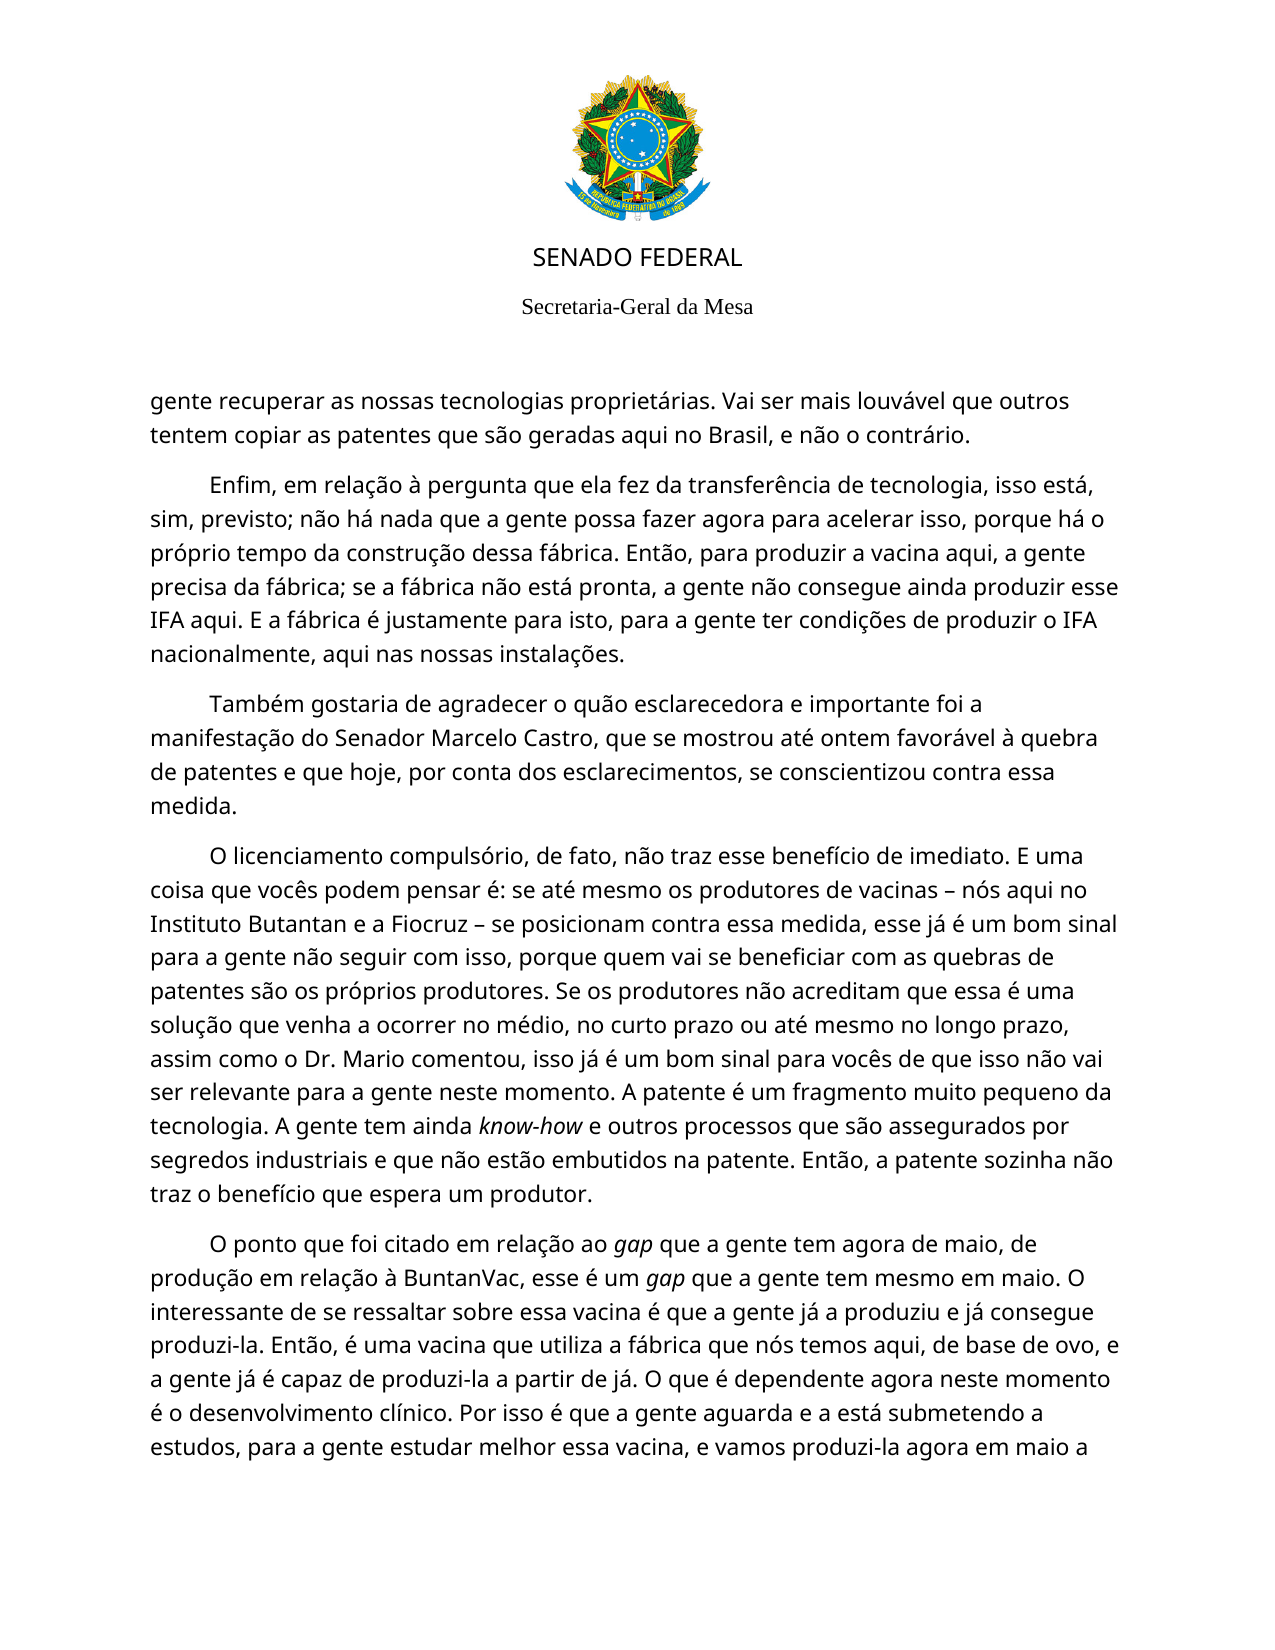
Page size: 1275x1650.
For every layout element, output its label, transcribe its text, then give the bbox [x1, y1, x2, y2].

picture [564, 75, 711, 221]
text Também gostaria de agradecer o quão esclarecedora e importante foi a manifestação do Senador Marcelo Castro, que se mostrou até ontem favorável à quebra de patentes e que hoje, por conta dos esclarecimentos, se conscientizou contra essa medida. [150, 688, 1125, 821]
text Enfim, em relação à pergunta que ela fez da transferência de tecnologia, isso está, sim, previsto; não há nada que a gente possa fazer agora para acelerar isso, porque há o próprio tempo da construção dessa fábrica. Então, para produzir a vacina aqui, a gente precisa da fábrica; se a fábrica não está pronta, a gente não consegue ainda produzir esse IFA aqui. E a fábrica é justamente para isto, para a gente ter condições de produzir o IFA nacionalmente, aqui nas nossas instalações. [150, 469, 1125, 669]
text O licenciamento compulsório, de fato, não traz esse benefício de imediato. E uma coisa que vocês podem pensar é: se até mesmo os produtores de vacinas – nós aqui no Instituto Butantan e a Fiocruz – se posicionam contra essa medida, esse já é um bom sinal para a gente não seguir com isso, porque quem vai se beneficiar com as quebras de patentes são os próprios produtores. Se os produtores não acreditam que essa é uma solução que venha a ocorrer no médio, no curto prazo ou até mesmo no longo prazo, assim como o Dr. Mario comentou, isso já é um bom sinal para vocês de que isso não vai ser relevante para a gente neste momento. A patente é um fragmento muito pequeno da tecnologia. A gente tem ainda know-how e outros processos que são assegurados por segredos industriais e que não estão embutidos na patente. Então, a patente sozinha não traz o benefício que espera um produtor. [150, 840, 1125, 1209]
